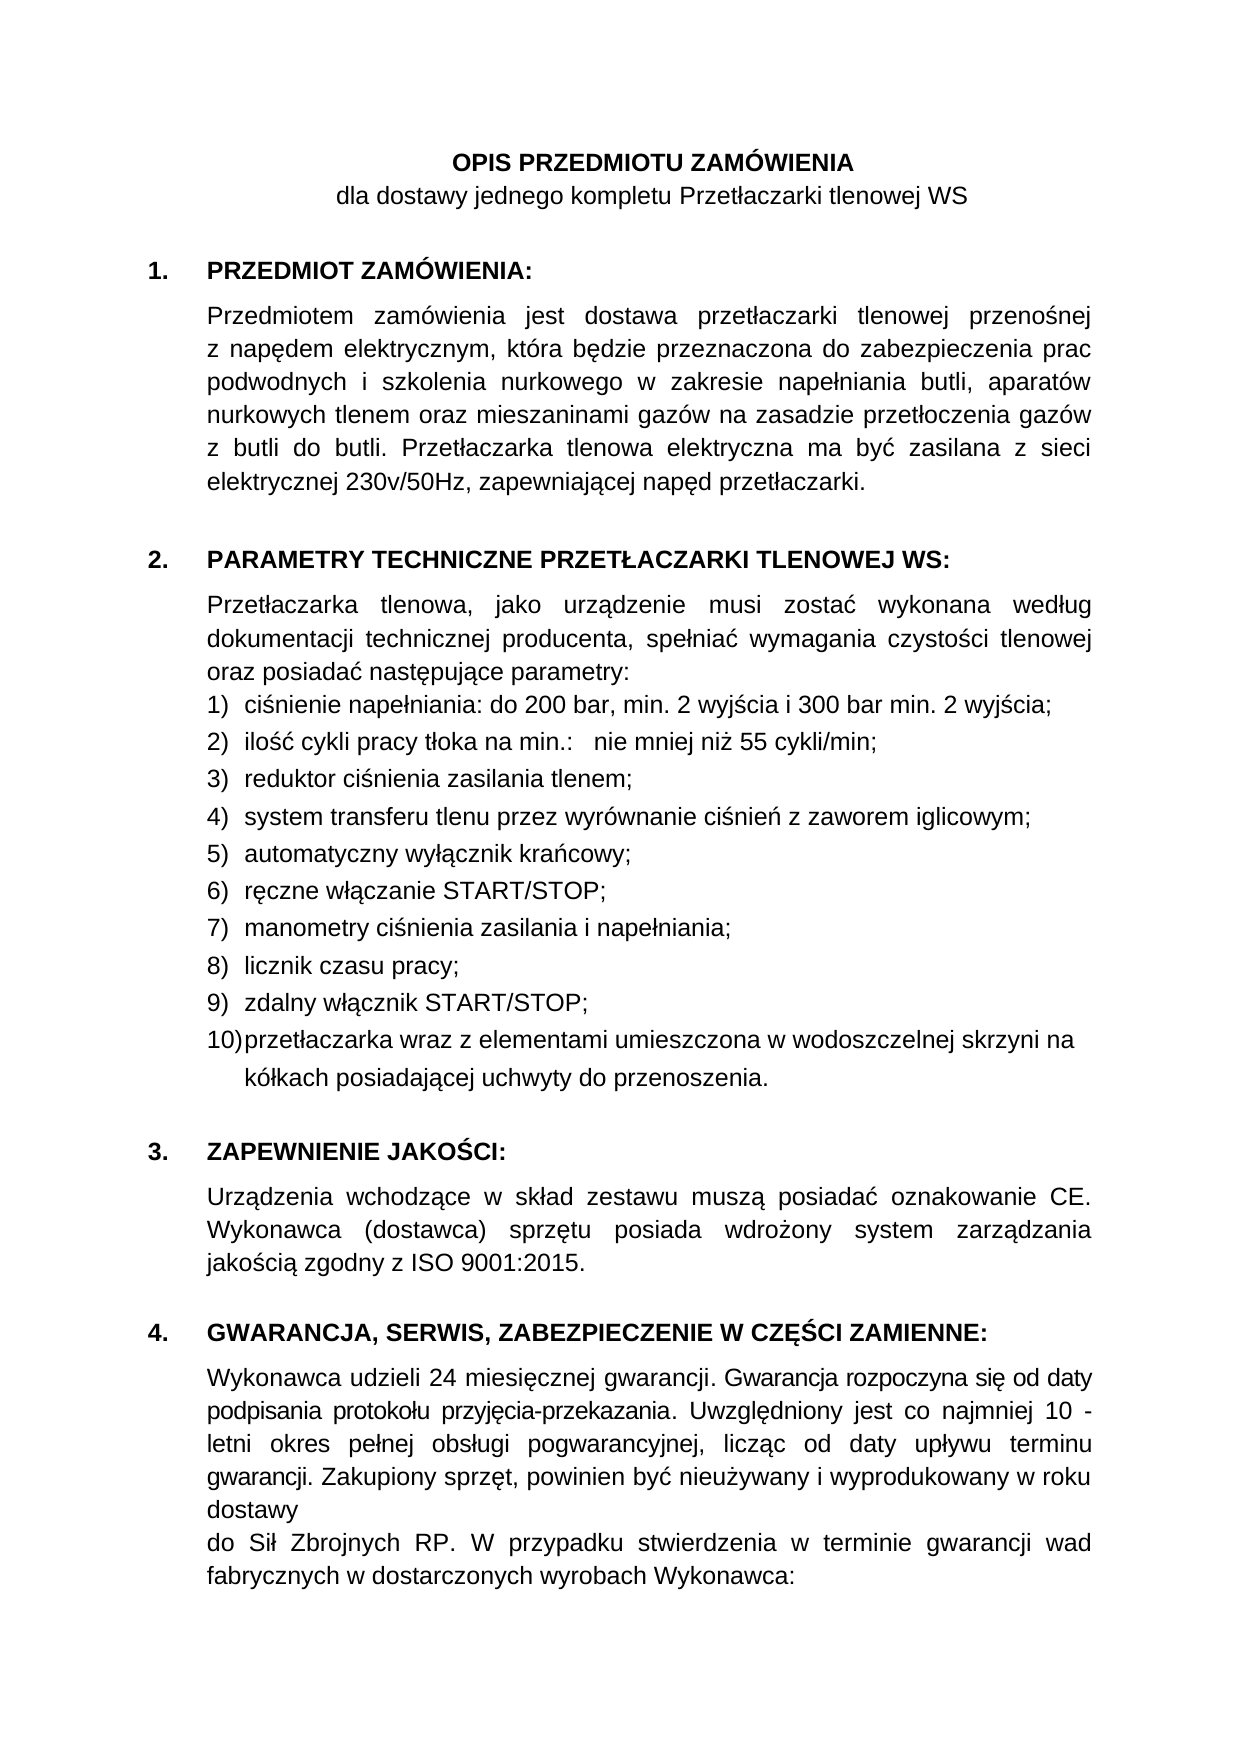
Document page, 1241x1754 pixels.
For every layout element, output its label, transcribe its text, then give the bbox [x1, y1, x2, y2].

text Wykonawca udzieli 24 miesięcznej gwarancji. Gwarancja rozpoczyna się od daty podpisania protokołu przyjęcia-przekazania. Uwzględniony jest co najmniej 10 - letni okres pełnej obsługi pogwarancyjnej, licząc od daty upływu terminu gwarancji. Zakupiony sprzęt, powinien być nieużywany i wyprodukowany w roku dostawy do Sił Zbrojnych RP. W przypadku stwierdzenia w terminie gwarancji wad fabrycznych w dostarczonych wyrobach Wykonawca: [207, 1363, 1093, 1590]
list GWARANCJA, SERWIS, ZABEZPIECZENIE W CZĘŚCI ZAMIENNE: [148, 1318, 1093, 1346]
list reduktor ciśnienia zasilania tlenem; [207, 764, 1093, 793]
list zdalny włącznik START/STOP; [207, 988, 1093, 1017]
text Przedmiotem zamówienia jest dostawa przetłaczarki tlenowej przenośnej z napędem elektrycznym, która będzie przeznaczona do zabezpieczenia prac podwodnych i szkolenia nurkowego w zakresie napełniania butli, aparatów nurkowych tlenem oraz mieszaninami gazów na zasadzie przetłoczenia gazów z butli do butli. Przetłaczarka tlenowa elektryczna ma być zasilana z sieci elektrycznej 230v/50Hz, zapewniającej napęd przetłaczarki. [207, 301, 1093, 495]
list ilość cykli pracy tłoka na min.: nie mniej niż 55 cykli/min; [207, 727, 1093, 756]
list manometry ciśnienia zasilania i napełniania; [207, 913, 1093, 942]
text Przetłaczarka tlenowa, jako urządzenie musi zostać wykonana według dokumentacji technicznej producenta, spełniać wymagania czystości tlenowej oraz posiadać następujące parametry: [207, 591, 1093, 685]
list PRZEDMIOT ZAMÓWIENIA: [148, 256, 1093, 284]
list ręczne włączanie START/STOP; [207, 876, 1093, 905]
list ciśnienie napełniania: do 200 bar, min. 2 wyjścia i 300 bar min. 2 wyjścia; [207, 689, 1093, 718]
text OPIS PRZEDMIOTU ZAMÓWIENIA dla dostawy jednego kompletu Przetłaczarki tlenowej WS [219, 148, 1092, 247]
list przetłaczarka wraz z elementami umieszczona w wodoszczelnej skrzyni na kółkach posiadającej uchwyty do przenoszenia. [207, 1025, 1093, 1091]
list PARAMETRY TECHNICZNE PRZETŁACZARKI TLENOWEJ WS: [148, 545, 1093, 574]
list licznik czasu pracy; [207, 951, 1093, 979]
list system transferu tlenu przez wyrównanie ciśnień z zaworem iglicowym; [207, 801, 1093, 830]
list automatyczny wyłącznik krańcowy; [207, 839, 1093, 867]
text Urządzenia wchodzące w skład zestawu muszą posiadać oznakowanie CE. Wykonawca (dostawca) sprzętu posiada wdrożony system zarządzania jakością zgodny z ISO 9001:2015. [207, 1182, 1093, 1277]
list ZAPEWNIENIE JAKOŚCI: [148, 1136, 1093, 1165]
